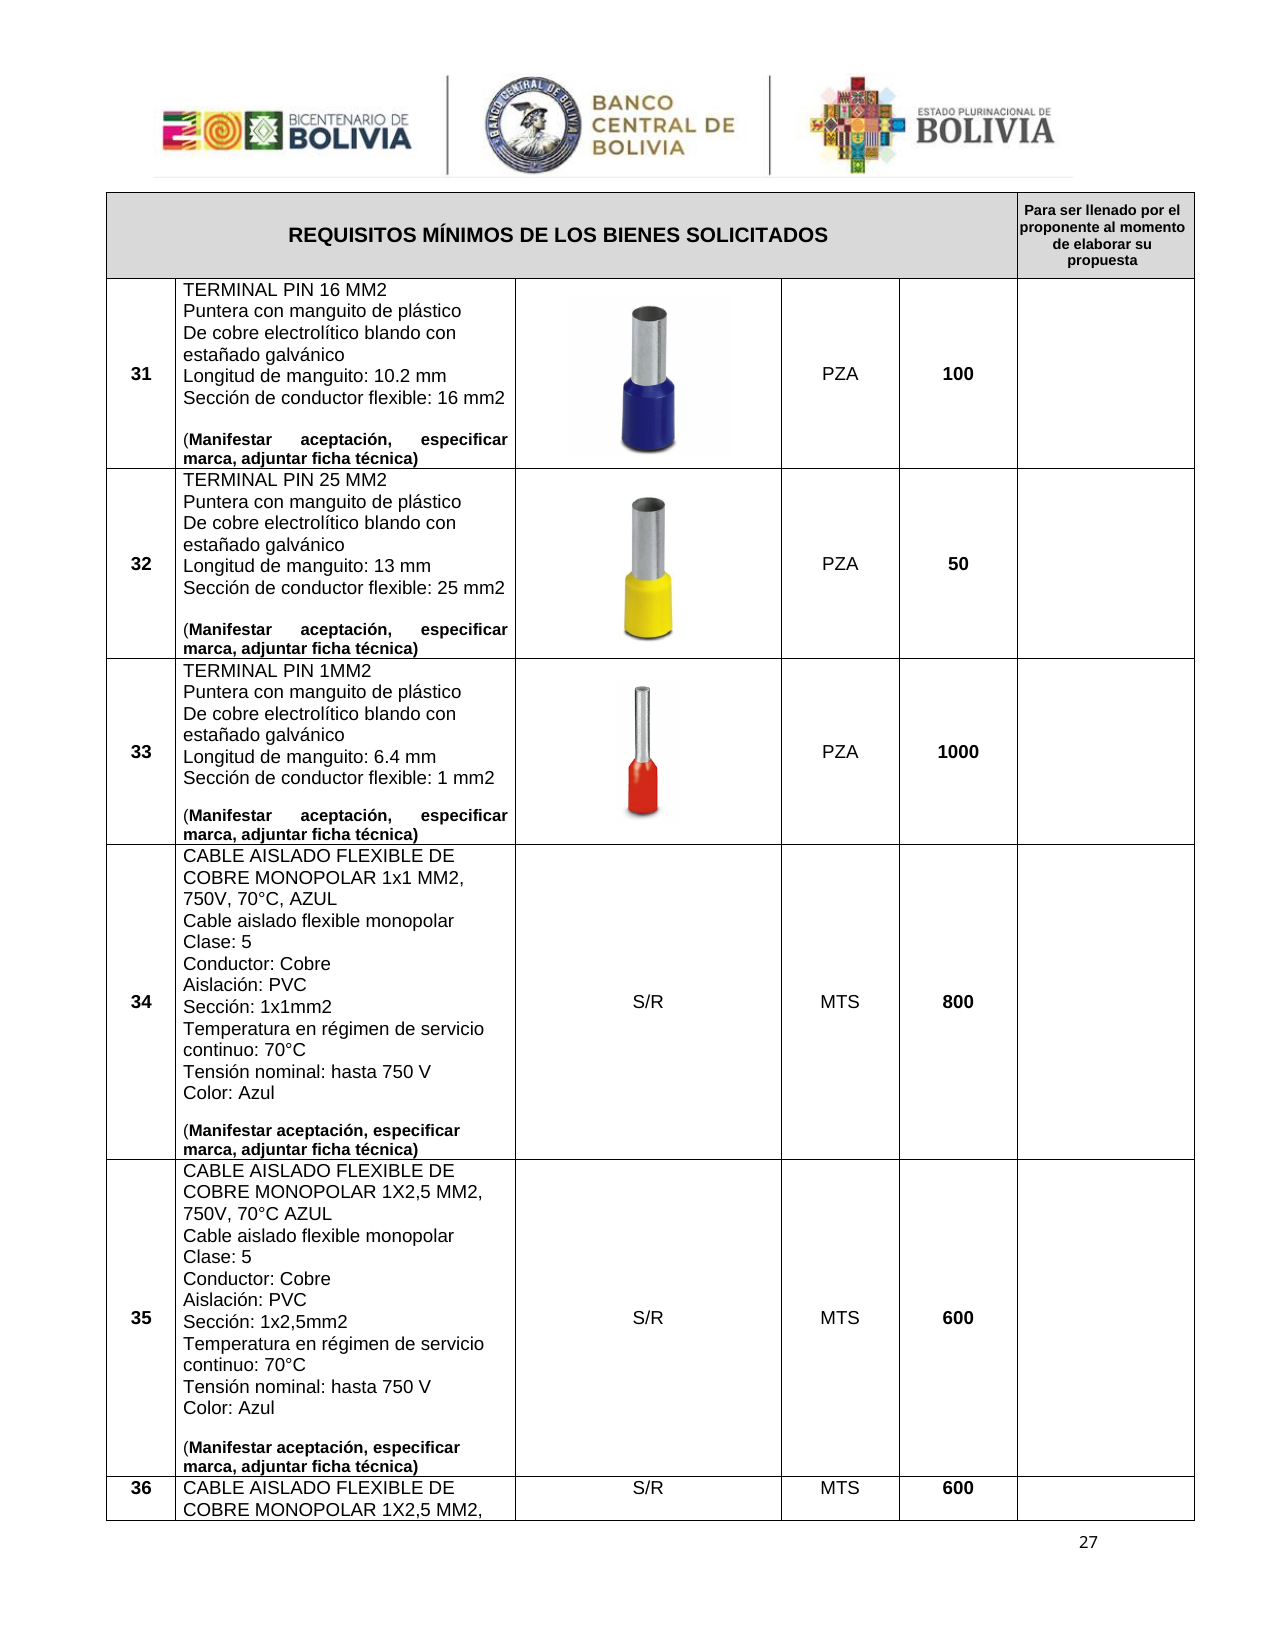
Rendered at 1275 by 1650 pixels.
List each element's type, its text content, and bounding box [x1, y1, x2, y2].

picture [153, 73, 1074, 178]
table_header Para ser llenado por el proponente al momento de elaborar su propuesta [1018, 193, 1194, 278]
table_cell 34 [107, 845, 175, 1159]
table_cell S/R [516, 1160, 781, 1476]
picture [567, 482, 729, 645]
table_cell [1018, 469, 1194, 658]
table_cell PZA [782, 279, 899, 468]
table_cell 33 [107, 659, 175, 844]
table_cell 100 [900, 279, 1017, 468]
table_cell S/R [516, 845, 781, 1159]
table_cell 31 [107, 279, 175, 468]
table_cell 36 [107, 1477, 175, 1520]
table_cell [516, 469, 781, 658]
table_cell MTS [782, 845, 899, 1159]
picture [615, 680, 681, 824]
table_cell 800 [900, 845, 1017, 1159]
table_cell MTS [782, 1160, 899, 1476]
table_cell PZA [782, 659, 899, 844]
table_cell [516, 279, 781, 468]
table_cell [1018, 1477, 1194, 1520]
table_cell [516, 659, 781, 844]
table_cell [1018, 845, 1194, 1159]
table_cell CABLE AISLADO FLEXIBLE DE COBRE MONOPOLAR 1X2,5 MM2, 750V, 70°C AZUL Cable aislado flexible monopolar Clase: 5 Conductor: Cobre Aislación: PVC Sección: 1x2,5mm2 Temperatura en régimen de servicio continuo: 70°C Tensión nominal: hasta 750 V Color: Azul (Manifestar aceptación, especificar marca, adjuntar ficha técnica) [176, 1160, 515, 1476]
table_cell 1000 [900, 659, 1017, 844]
table_cell TERMINAL PIN 25 MM2 Puntera con manguito de plástico De cobre electrolítico blando con estañado galvánico Longitud de manguito: 13 mm Sección de conductor flexible: 25 mm2 (Manifestar aceptación, especificar marca, adjuntar ficha técnica) [176, 469, 515, 658]
table_cell PZA [782, 469, 899, 658]
table_cell MTS [782, 1477, 899, 1520]
table_cell S/R [516, 1477, 781, 1520]
table_cell 32 [107, 469, 175, 658]
table_cell [1018, 659, 1194, 844]
table_cell CABLE AISLADO FLEXIBLE DE COBRE MONOPOLAR 1x1 MM2, 750V, 70°C, AZUL Cable aislado flexible monopolar Clase: 5 Conductor: Cobre Aislación: PVC Sección: 1x1mm2 Temperatura en régimen de servicio continuo: 70°C Tensión nominal: hasta 750 V Color: Azul (Manifestar aceptación, especificar marca, adjuntar ficha técnica) [176, 845, 515, 1159]
picture [565, 290, 731, 457]
table_cell TERMINAL PIN 1MM2 Puntera con manguito de plástico De cobre electrolítico blando con estañado galvánico Longitud de manguito: 6.4 mm Sección de conductor flexible: 1 mm2 (Manifestar aceptación, especificar marca, adjuntar ficha técnica) [176, 659, 515, 844]
table_cell [1018, 1160, 1194, 1476]
table_cell 35 [107, 1160, 175, 1476]
table_cell 600 [900, 1160, 1017, 1476]
table_cell 600 [900, 1477, 1017, 1520]
table_cell [1018, 279, 1194, 468]
table_cell TERMINAL PIN 16 MM2 Puntera con manguito de plástico De cobre electrolítico blando con estañado galvánico Longitud de manguito: 10.2 mm Sección de conductor flexible: 16 mm2 (Manifestar aceptación, especificar marca, adjuntar ficha técnica) [176, 279, 515, 468]
table_cell 50 [900, 469, 1017, 658]
table_header REQUISITOS MÍNIMOS DE LOS BIENES SOLICITADOS [107, 193, 1017, 278]
